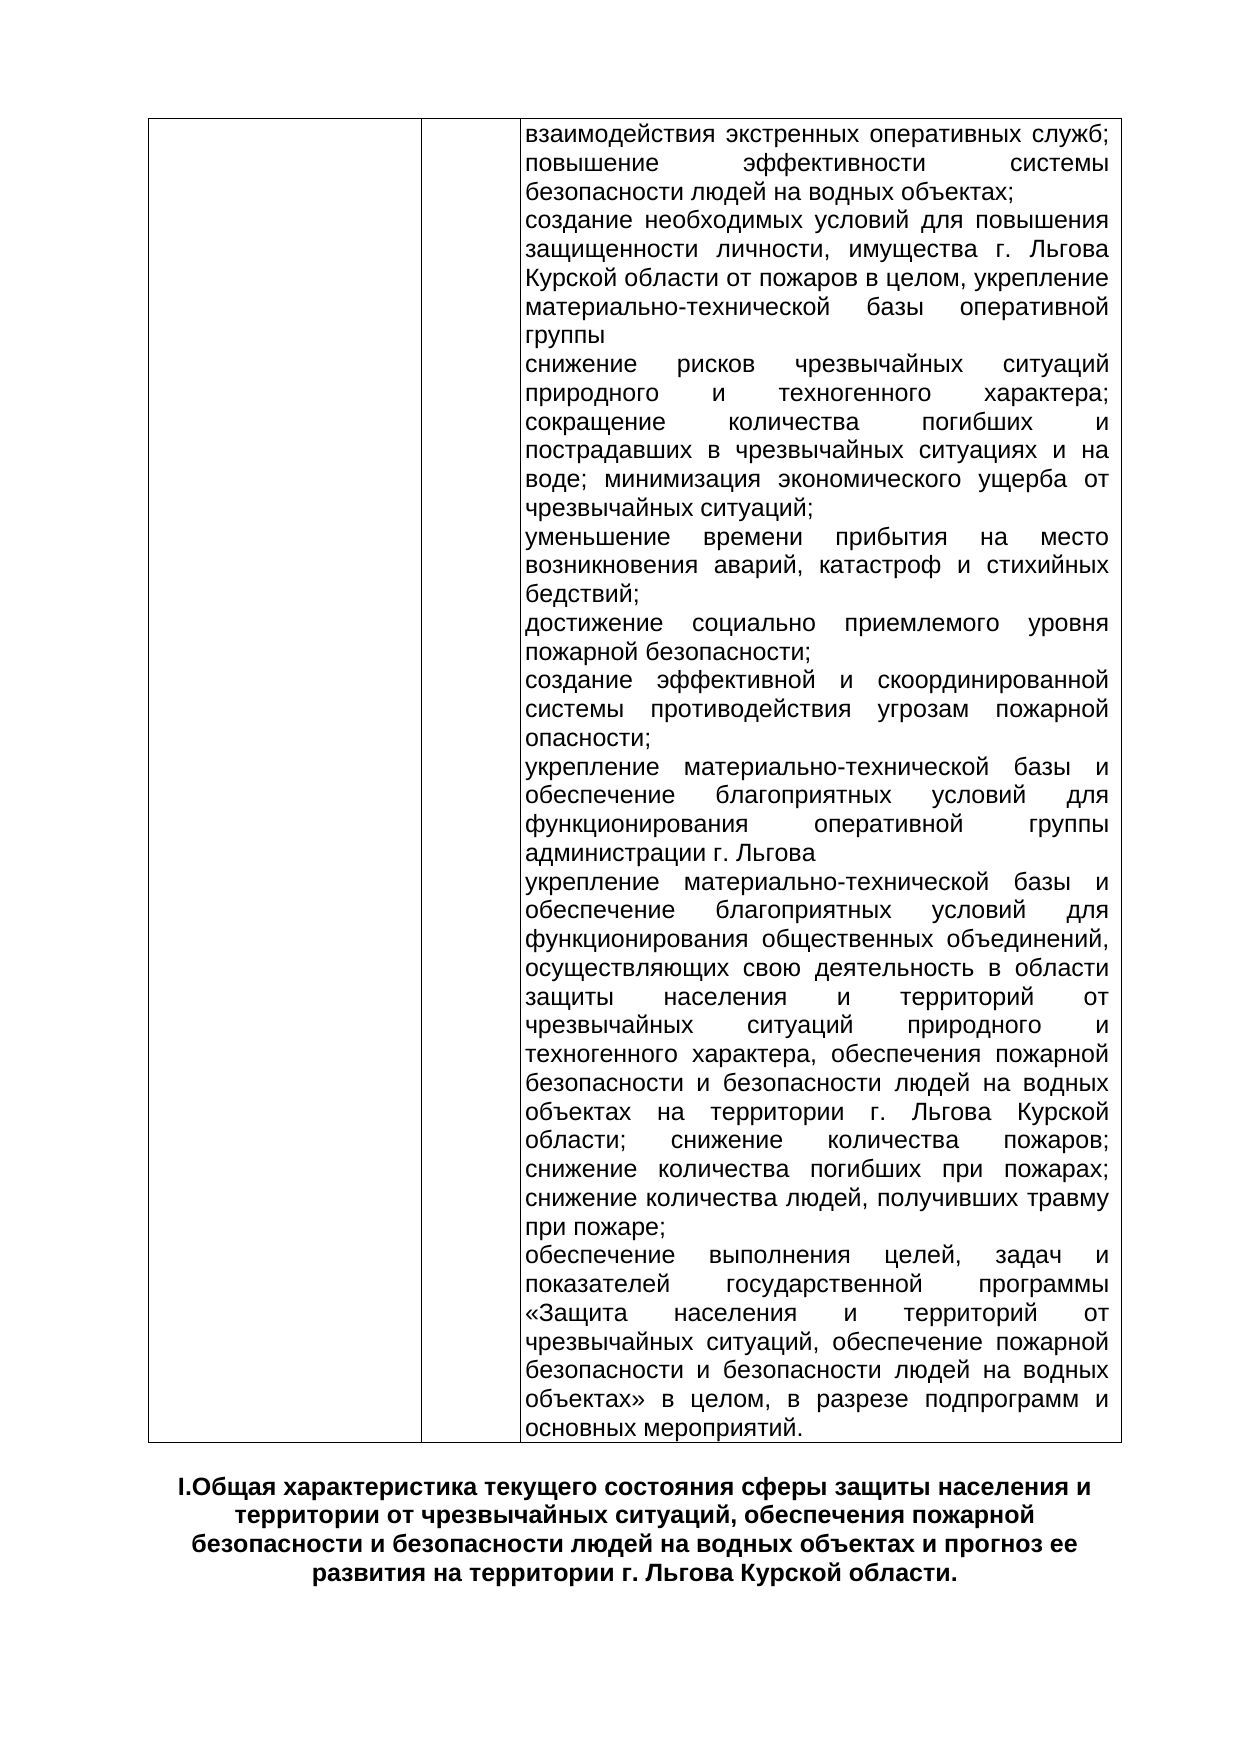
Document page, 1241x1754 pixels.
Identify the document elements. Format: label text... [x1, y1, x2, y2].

table_cell - [422, 119, 520, 1442]
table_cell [521, 119, 1121, 1442]
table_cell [149, 119, 421, 1442]
text I.Общая характеристика текущего состояния сферы защиты населения и территории от чрезвычайных ситуаций, обеспечения пожарной безопасности и безопасности людей на водных объектах и прогноз ее развития на территории г. Льгова Курской области. [159, 1471, 1110, 1586]
